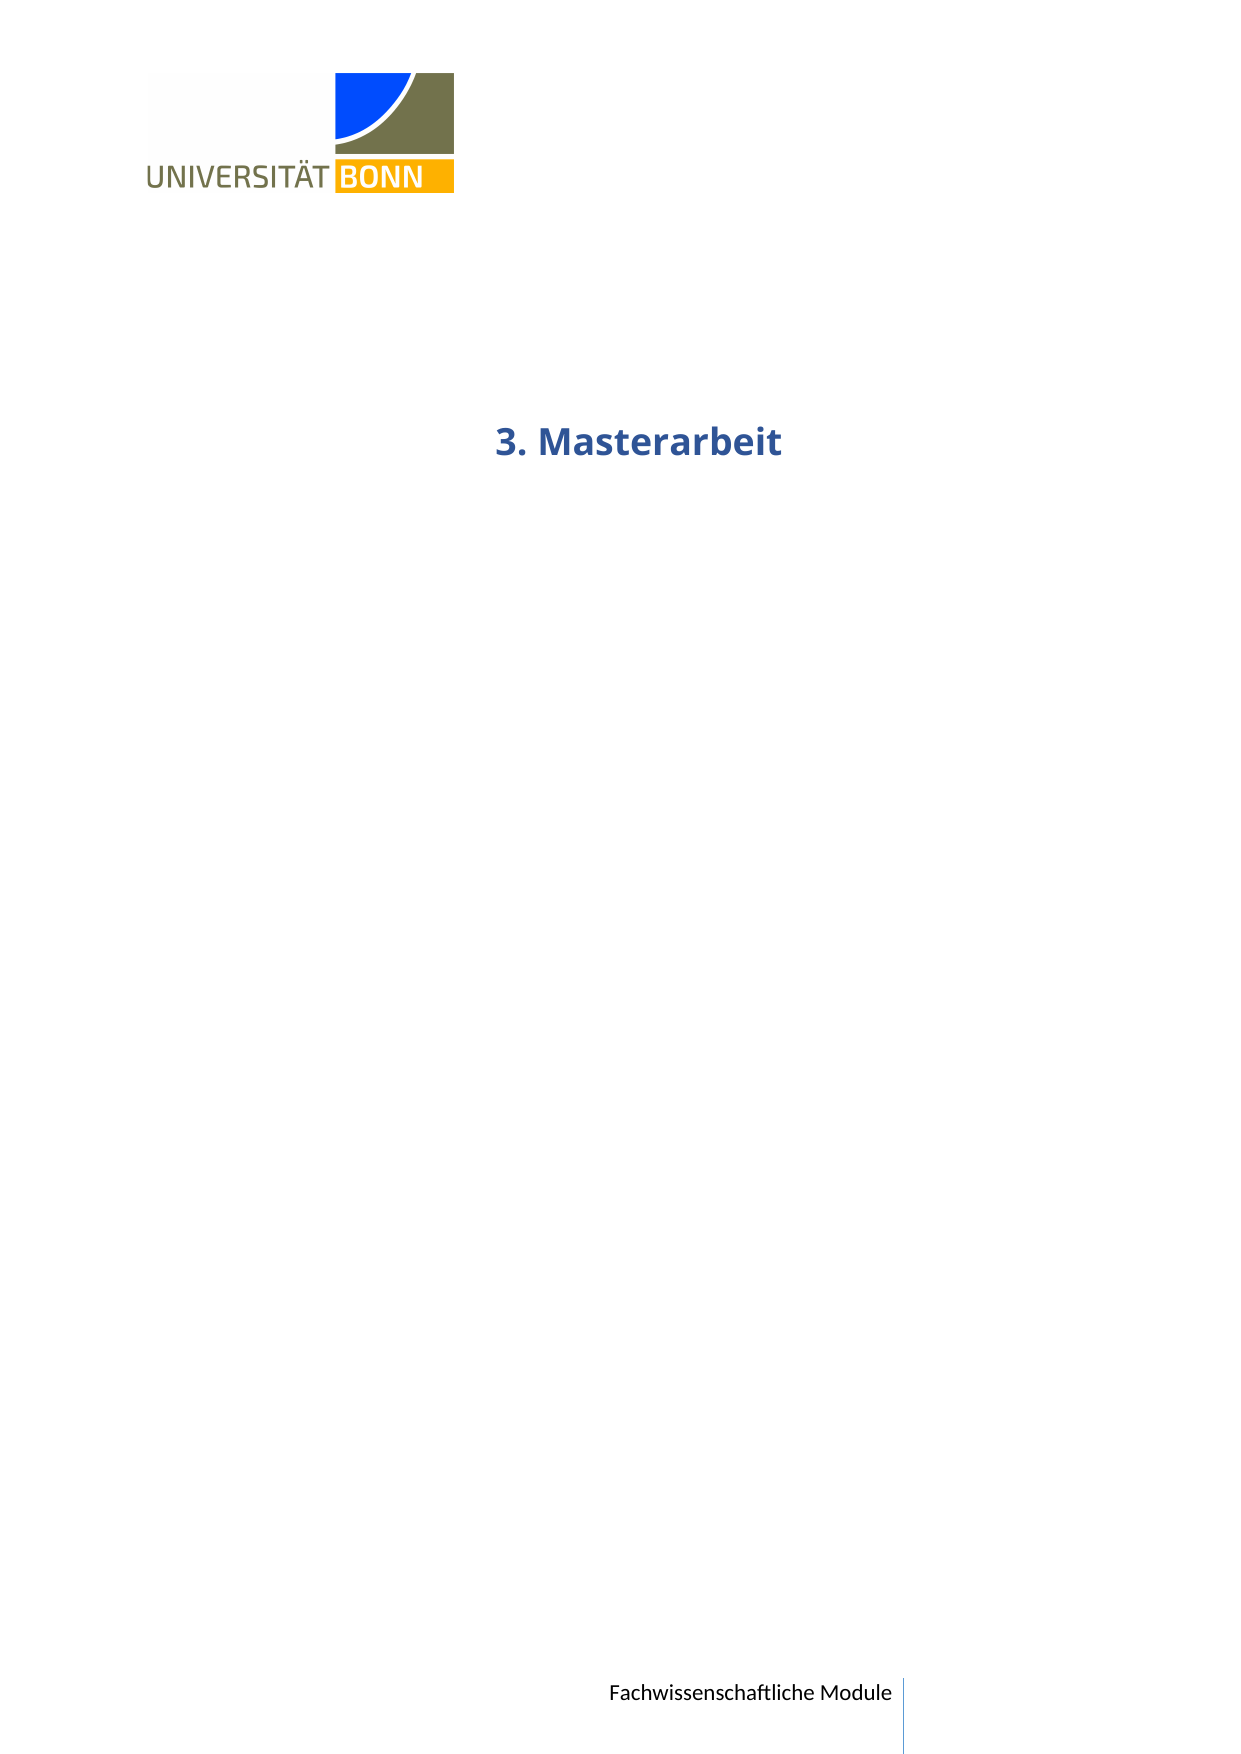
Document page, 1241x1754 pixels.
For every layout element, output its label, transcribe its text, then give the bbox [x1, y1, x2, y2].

text Masterarbeit [185, 415, 1093, 466]
picture [147, 73, 454, 193]
